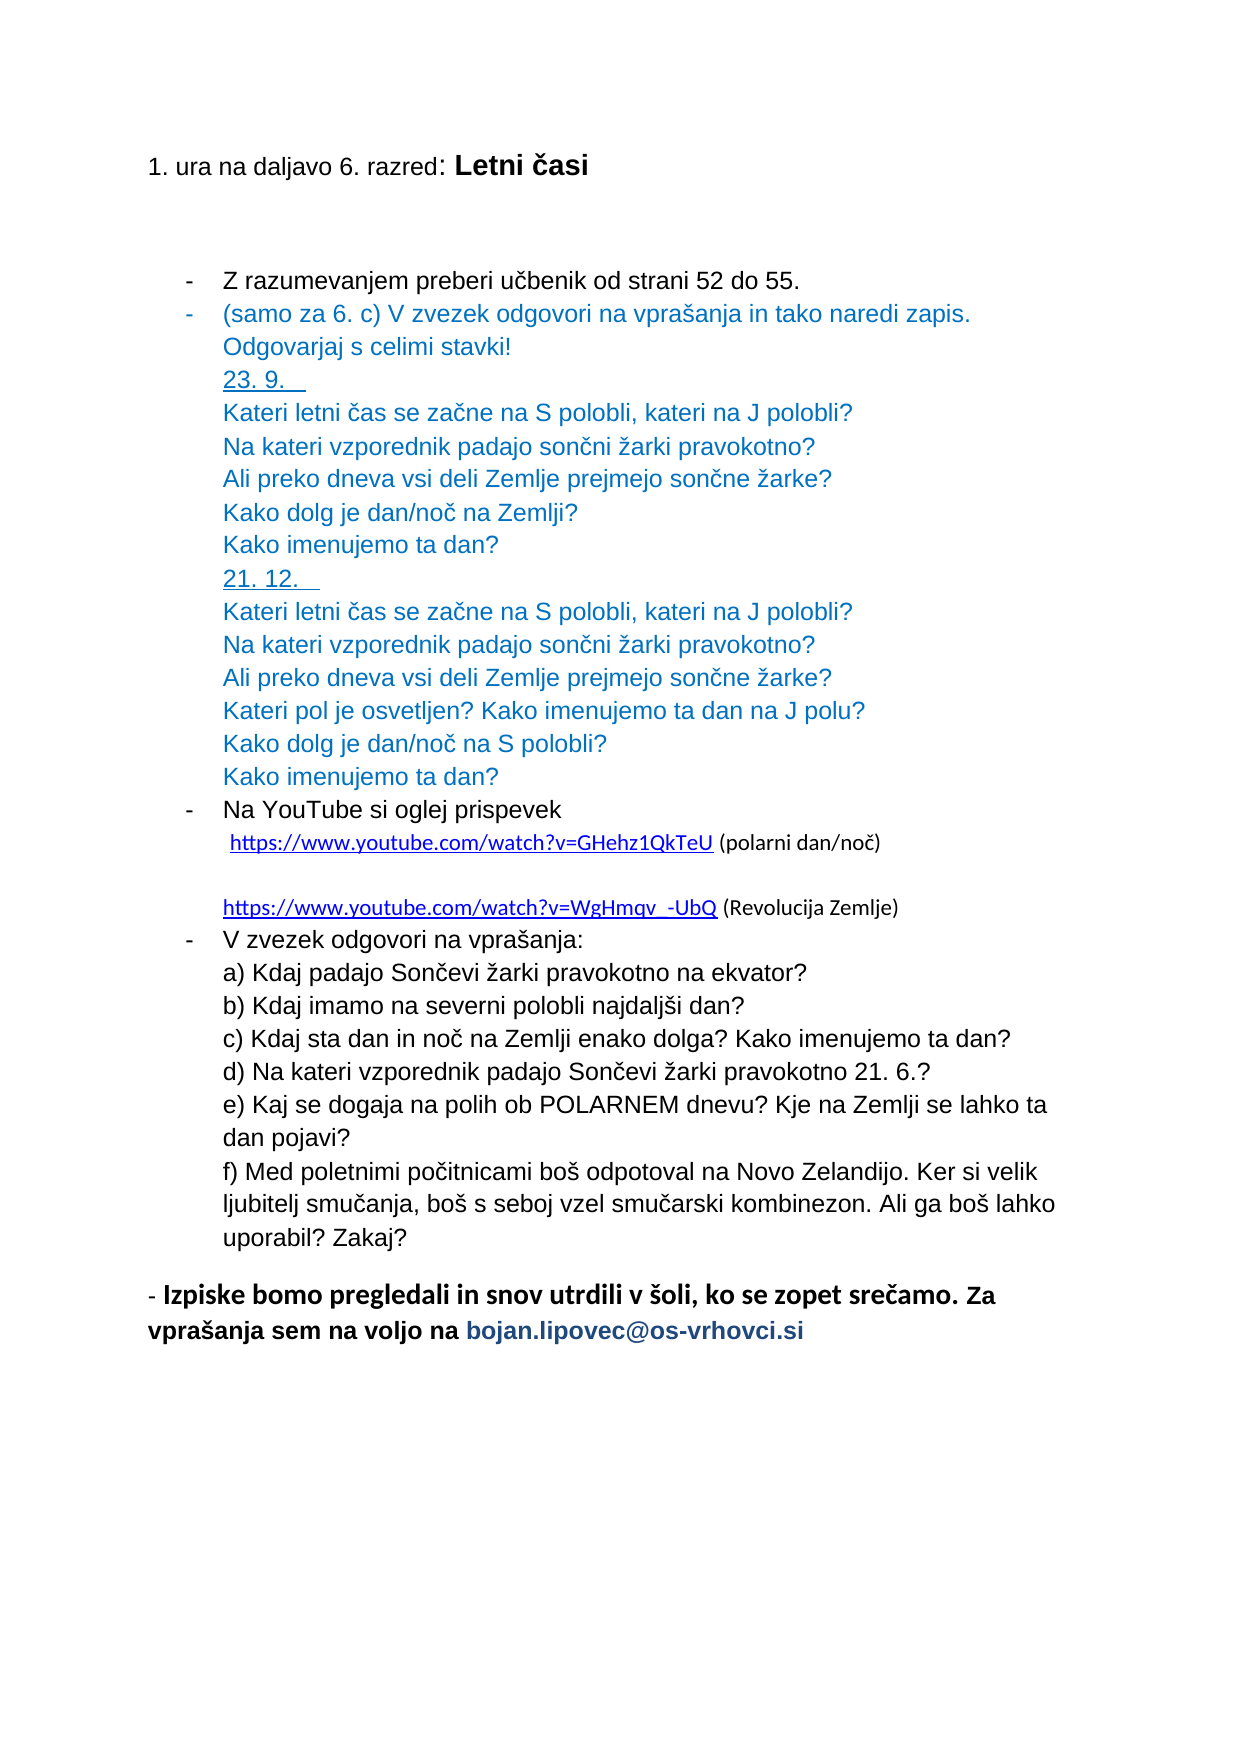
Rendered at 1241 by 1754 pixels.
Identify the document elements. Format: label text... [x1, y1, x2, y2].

list Na YouTube si oglej prispevek [185, 795, 1093, 823]
list Kako imenujemo ta dan? [223, 762, 1093, 790]
list Na kateri vzporednik padajo sončni žarki pravokotno? [223, 431, 1093, 460]
list c) Kdaj sta dan in noč na Zemlji enako dolga? Kako imenujemo ta dan? [223, 1024, 1093, 1053]
list d) Na kateri vzporednik padajo Sončevi žarki pravokotno 21. 6.? [223, 1057, 1093, 1086]
list Ali preko dneva vsi deli Zemlje prejmejo sončne žarke? [223, 663, 1093, 691]
list Kako dolg je dan/noč na Zemlji? [223, 497, 1093, 526]
list https://www.youtube.com/watch?v=WgHmqv_-UbQ (Revolucija Zemlje) [223, 893, 1093, 921]
list Kateri pol je osvetljen? Kako imenujemo ta dan na J polu? [223, 696, 1093, 724]
list Z razumevanjem preberi učbenik od strani 52 do 55. [185, 266, 1093, 295]
list https://www.youtube.com/watch?v=GHehz1QkTeU (polarni dan/noč) [223, 828, 1093, 856]
text - Izpiske bomo pregledali in snov utrdili v šoli, ko se zopet srečamo. Za vprašanja sem na voljo na bojan.lipovec@os-vrhovci.si [148, 1276, 1093, 1345]
list Na kateri vzporednik padajo sončni žarki pravokotno? [223, 629, 1093, 658]
text 1. ura na daljavo 6. razred: Letni časi [148, 148, 1093, 181]
list Kako dolg je dan/noč na S polobli? [223, 729, 1093, 757]
list 23. 9. [223, 365, 1093, 394]
list 21. 12. [223, 563, 1093, 592]
list V zvezek odgovori na vprašanja: [185, 925, 1093, 954]
list (samo za 6. c) V zvezek odgovori na vprašanja in tako naredi zapis. Odgovarjaj s celimi stavki! [185, 299, 1093, 361]
list f) Med poletnimi počitnicami boš odpotoval na Novo Zelandijo. Ker si velik ljubitelj smučanja, boš s seboj vzel smučarski kombinezon. Ali ga boš lahko uporabil? Zakaj? [223, 1156, 1093, 1251]
list Kateri letni čas se začne na S polobli, kateri na J polobli? [223, 597, 1093, 625]
list Ali preko dneva vsi deli Zemlje prejmejo sončne žarke? [223, 464, 1093, 493]
list e) Kaj se dogaja na polih ob POLARNEM dnevu? Kje na Zemlji se lahko ta dan pojavi? [223, 1090, 1093, 1152]
list Kateri letni čas se začne na S polobli, kateri na J polobli? [223, 398, 1093, 427]
list Kako imenujemo ta dan? [223, 531, 1093, 559]
list a) Kdaj padajo Sončevi žarki pravokotno na ekvator? [223, 958, 1093, 987]
list b) Kdaj imamo na severni polobli najdaljši dan? [223, 991, 1093, 1020]
